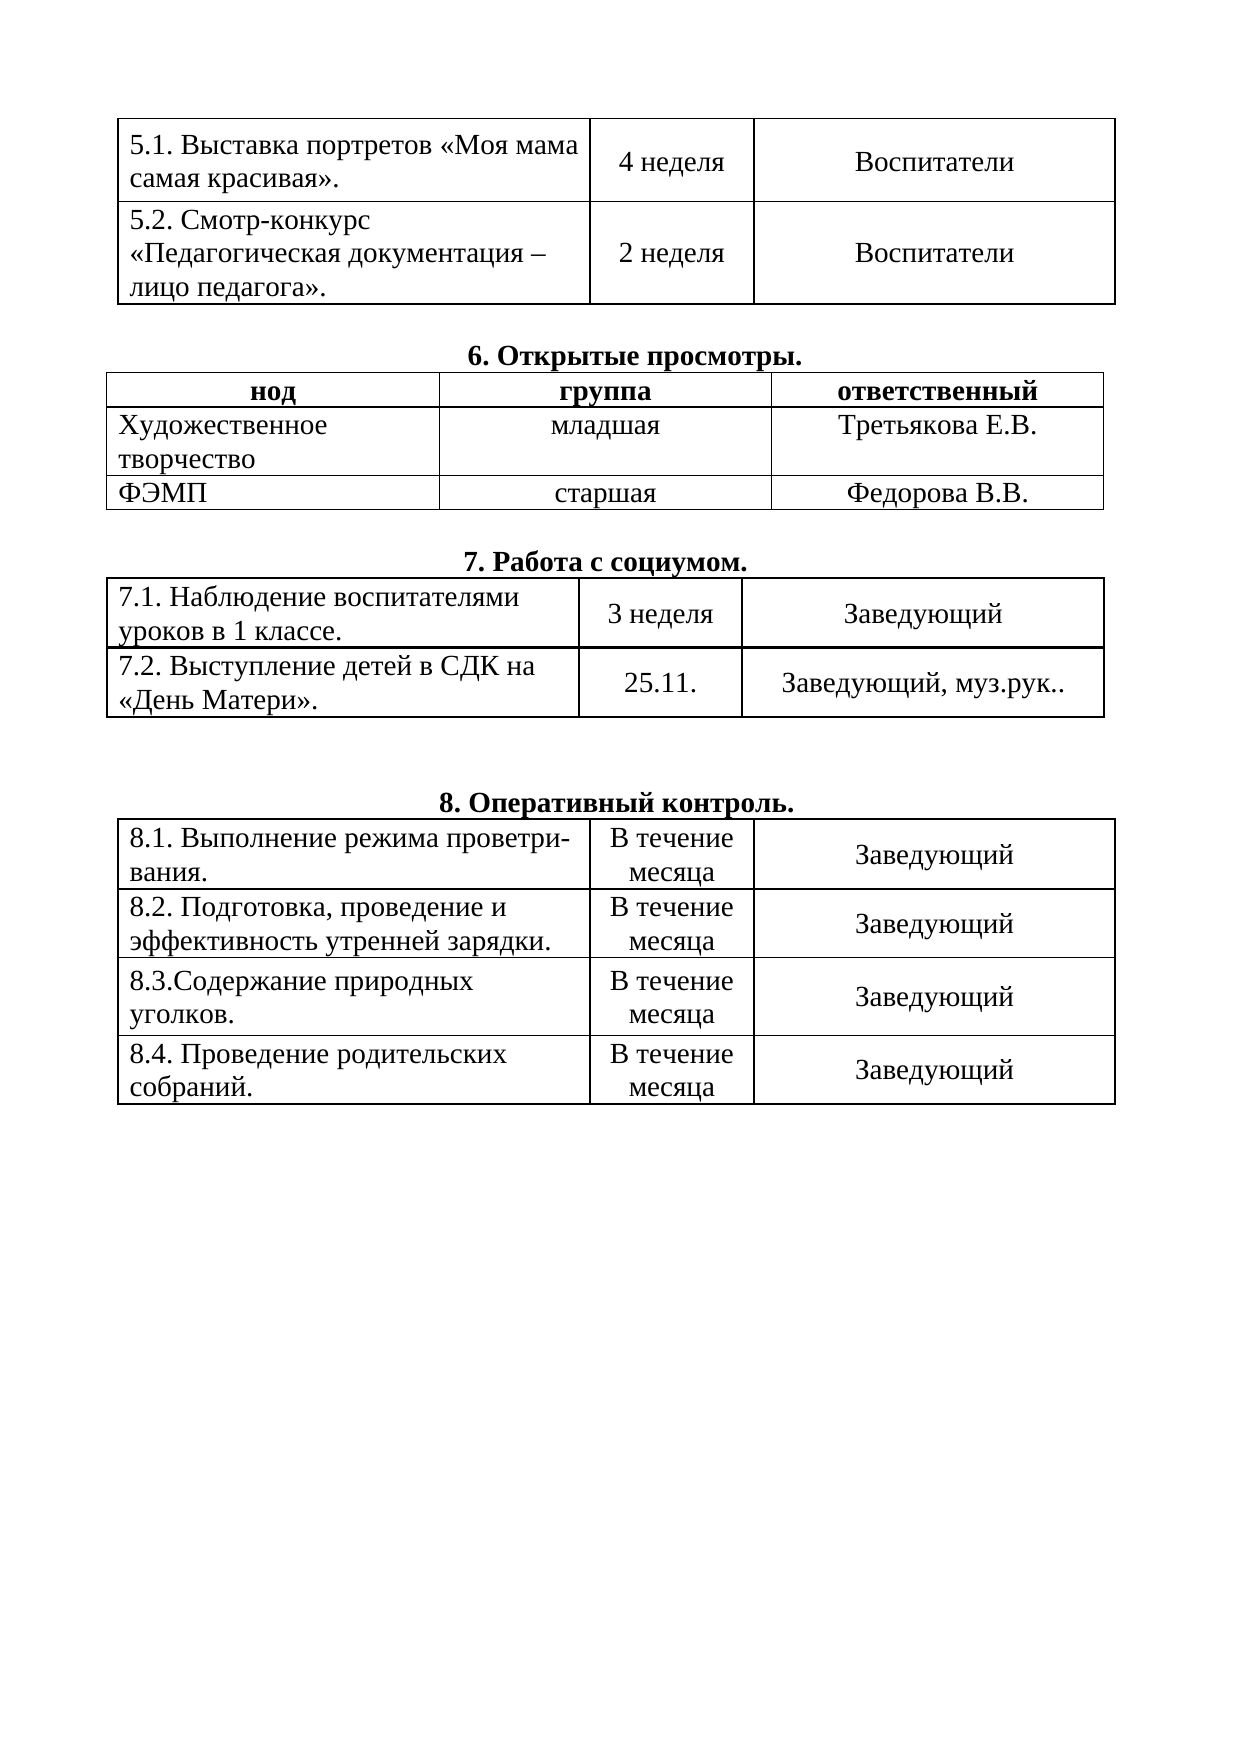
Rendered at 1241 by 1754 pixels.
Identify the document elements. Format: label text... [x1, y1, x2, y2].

table_cell В течение месяца [591, 958, 753, 1035]
table_cell ФЭМП [107, 476, 439, 509]
table_cell 5.2. Смотр-конкурс «Педагогическая документация – лицо педагога». [119, 202, 589, 303]
table_cell 7.1. Наблюдение воспитателями уроков в 1 классе. [108, 579, 578, 646]
table_header нод [107, 373, 439, 406]
table_cell Заведующий [755, 820, 1114, 887]
table_cell 2 неделя [591, 202, 753, 303]
table_cell Заведующий [755, 890, 1114, 957]
table_cell 8.1. Выполнение режима проветри-вания. [119, 820, 589, 887]
table_cell В течение месяца [591, 820, 753, 887]
table_cell Воспитатели [755, 119, 1114, 201]
table_cell 7.2. Выступление детей в СДК на «День Матери». [108, 649, 578, 716]
table_header группа [440, 373, 771, 406]
table_cell Федорова В.В. [772, 476, 1103, 509]
table_cell 8.4. Проведение родительских собраний. [119, 1036, 589, 1103]
table_cell В течение месяца [591, 1036, 753, 1103]
table_cell Заведующий [743, 579, 1103, 646]
table_cell Заведующий, муз.рук.. [743, 649, 1103, 716]
table_cell 3 неделя [580, 579, 741, 646]
table_header 8. Оперативный контроль. [118, 751, 1115, 818]
table_header ответственный [772, 373, 1103, 406]
table_cell Третьякова Е.В. [772, 408, 1103, 474]
table_cell 7. Работа с социумом. [107, 510, 1104, 577]
table_cell Воспитатели [755, 202, 1114, 303]
table_cell Художественное творчество [107, 408, 439, 474]
table_cell старшая [440, 476, 771, 509]
table_cell 4 неделя [591, 119, 753, 201]
table_cell Заведующий [755, 1036, 1114, 1103]
table_cell 25.11. [580, 649, 741, 716]
table_cell 8.2. Подготовка, проведение и эффективность утренней зарядки. [119, 890, 589, 957]
table_cell 8.3.Содержание природных уголков. [119, 958, 589, 1035]
text 6. Открытые просмотры. [118, 338, 1152, 372]
table_cell Заведующий [755, 958, 1114, 1035]
table_cell 5.1. Выставка портретов «Моя мама самая красивая». [119, 119, 589, 201]
table_cell младшая [440, 408, 771, 474]
table_cell В течение месяца [591, 890, 753, 957]
